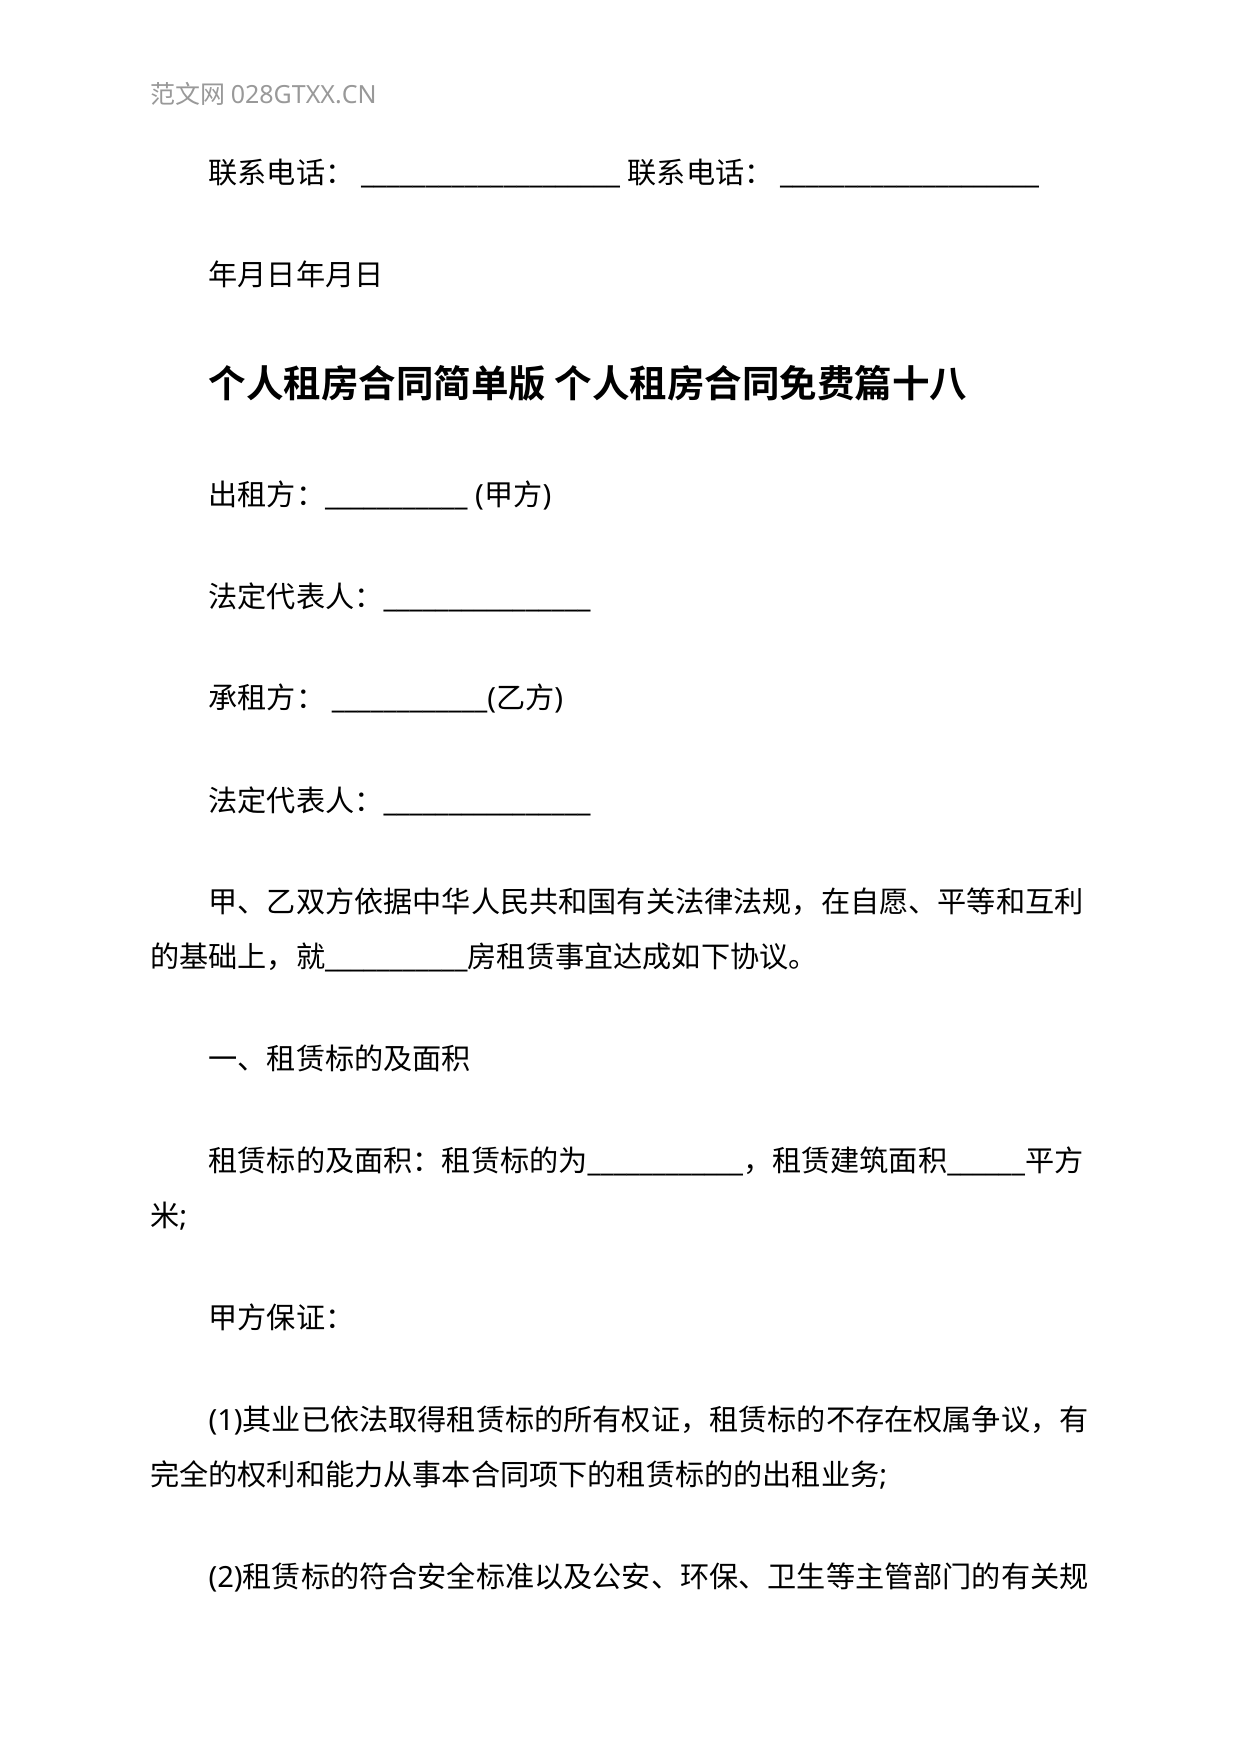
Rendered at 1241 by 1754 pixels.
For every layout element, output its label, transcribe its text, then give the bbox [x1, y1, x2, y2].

text 出租方：___________ (甲方) [150, 471, 1090, 513]
text 年月日年月日 [150, 252, 1090, 294]
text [150, 1553, 1090, 1596]
text 法定代表人：________________ [150, 777, 1090, 819]
text 甲方保证： [150, 1295, 1090, 1337]
text 承租方： ____________(乙方) [150, 675, 1090, 717]
text 个人租房合同简单版 个人租房合同免费篇十八 [150, 354, 1090, 408]
text 法定代表人：________________ [150, 573, 1090, 616]
text (1)其业已依法取得租赁标的所有权证，租赁标的不存在权属争议，有完全的权利和能力从事本合同项下的租赁标的的出租业务; [150, 1396, 1090, 1494]
text 一、租赁标的及面积 [150, 1036, 1090, 1078]
text 联系电话： ____________________ 联系电话： ____________________ [150, 150, 1090, 192]
text 租赁标的及面积：租赁标的为____________，租赁建筑面积______平方米; [150, 1138, 1090, 1235]
text 甲、乙双方依据中华人民共和国有关法律法规，在自愿、平等和互利的基础上，就___________房租赁事宜达成如下协议。 [150, 879, 1090, 976]
